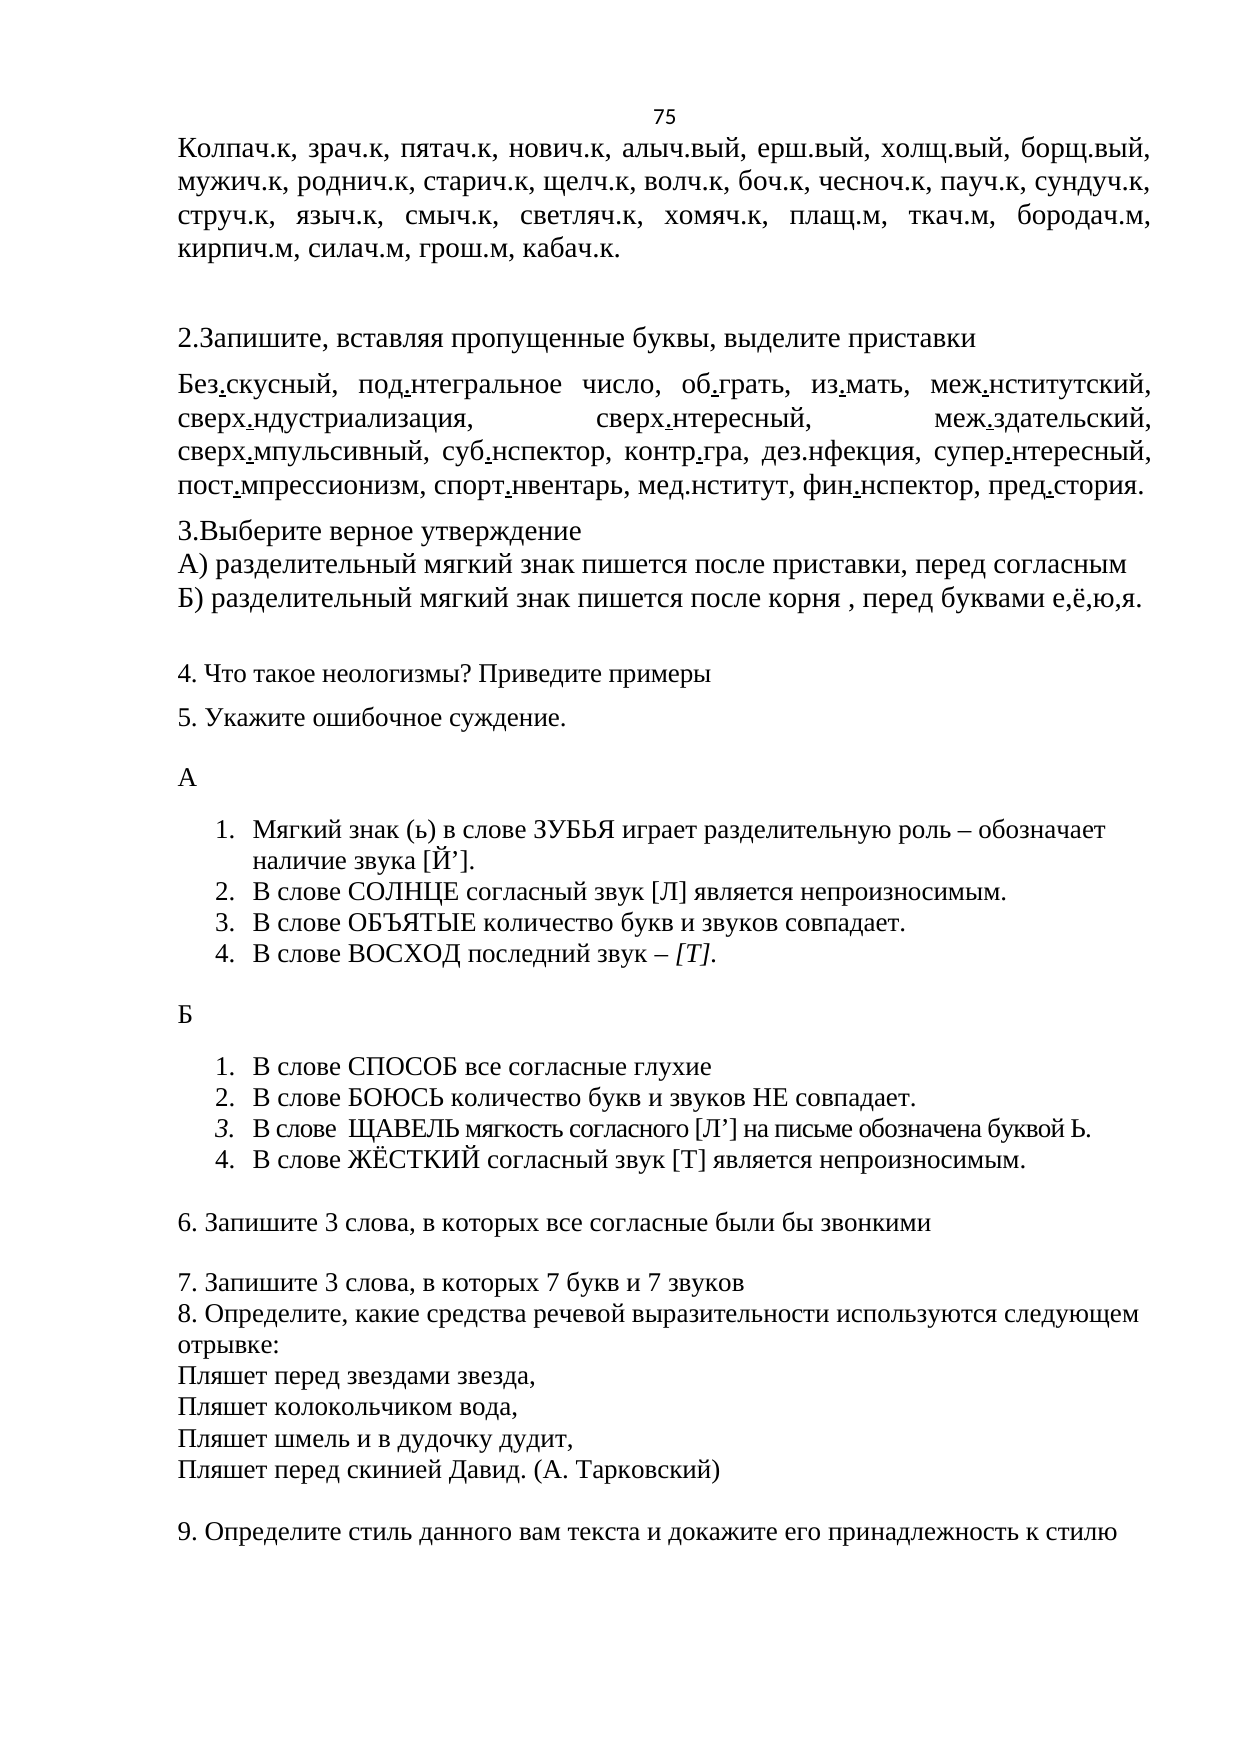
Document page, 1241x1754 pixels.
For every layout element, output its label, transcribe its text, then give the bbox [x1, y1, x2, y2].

text 3.Выберите верное утверждение [177, 513, 1152, 546]
text 7. Запишите 3 слова, в которых 7 букв и 7 звуков [177, 1266, 1152, 1297]
text 9. Определите стиль данного вам текста и докажите его принадлежность к стилю [177, 1515, 1152, 1546]
text 4. Что такое неологизмы? Приведите примеры [177, 657, 1152, 688]
list 6. Запишите 3 слова, в которых все согласные были бы звонкими [177, 1206, 1152, 1237]
list В слове СПОСОБ все согласные глухие [215, 1050, 1152, 1081]
list Мягкий знак (ь) в слове ЗУБЬЯ играет разделительную роль – обозначает наличие звука [Й’]. [215, 813, 1152, 875]
text Пляшет шмель и в дудочку дудит, [177, 1422, 1152, 1453]
text А) разделительный мягкий знак пишется после приставки, перед согласным [177, 546, 1152, 580]
text Колпач.к, зрач.к, пятач.к, нович.к, алыч.вый, ерш.вый, холщ.вый, борщ.вый, мужич.к, роднич.к, старич.к, щелч.к, волч.к, боч.к, чесноч.к, пауч.к, сундуч.к, струч.к, языч.к, смыч.к, светляч.к, хомяч.к, плащ.м, ткач.м, бородач.м, кирпич.м, силач.м, грош.м, кабач.к. [177, 130, 1152, 264]
text Б) разделительный мягкий знак пишется после корня , перед буквами е,ё,ю,я. [177, 580, 1152, 613]
text Б [177, 998, 1152, 1029]
text Пляшет колокольчиком вода, [177, 1391, 1152, 1422]
list В слове ВОСХОД последний звук – [Т]. [215, 938, 1152, 969]
list В слове СОЛНЦЕ согласный звук [Л] является непроизносимым. [215, 875, 1152, 906]
list В слове БОЮСЬ количество букв и звуков НЕ совпадает. [215, 1081, 1152, 1112]
list В слове ЖЁСТКИЙ согласный звук [Т] является непроизносимым. [215, 1143, 1152, 1174]
text 5. Укажите ошибочное суждение. [177, 701, 1152, 732]
text Пляшет перед звездами звезда, [177, 1359, 1152, 1391]
text 8. Определите, какие средства речевой выразительности используются следующем отрывке: [177, 1297, 1152, 1359]
text 2.Запишите, вставляя пропущенные буквы, выделите приставки [177, 320, 1152, 354]
text А [177, 761, 1152, 792]
text Без.скусный, под.нтегральное число, об.грать, из.мать, меж.нститутский, сверх.ндустриализация, сверх.нтересный, меж.здательский, сверх.мпульсивный, суб.нспектор, контр.гра, дез.нфекция, супер.нтересный, пост.мпрессионизм, спорт.нвентарь, мед.нститут, фин.нспектор, пред.стория. [177, 366, 1152, 500]
list В слове ОБЪЯТЫЕ количество букв и звуков совпадает. [215, 906, 1152, 938]
list В слове ЩАВЕЛЬ мягкость согласного [Л’] на письме обозначена буквой Ь. [215, 1112, 1152, 1143]
text Пляшет перед скинией Давид. (А. Тарковский) [177, 1453, 1152, 1484]
